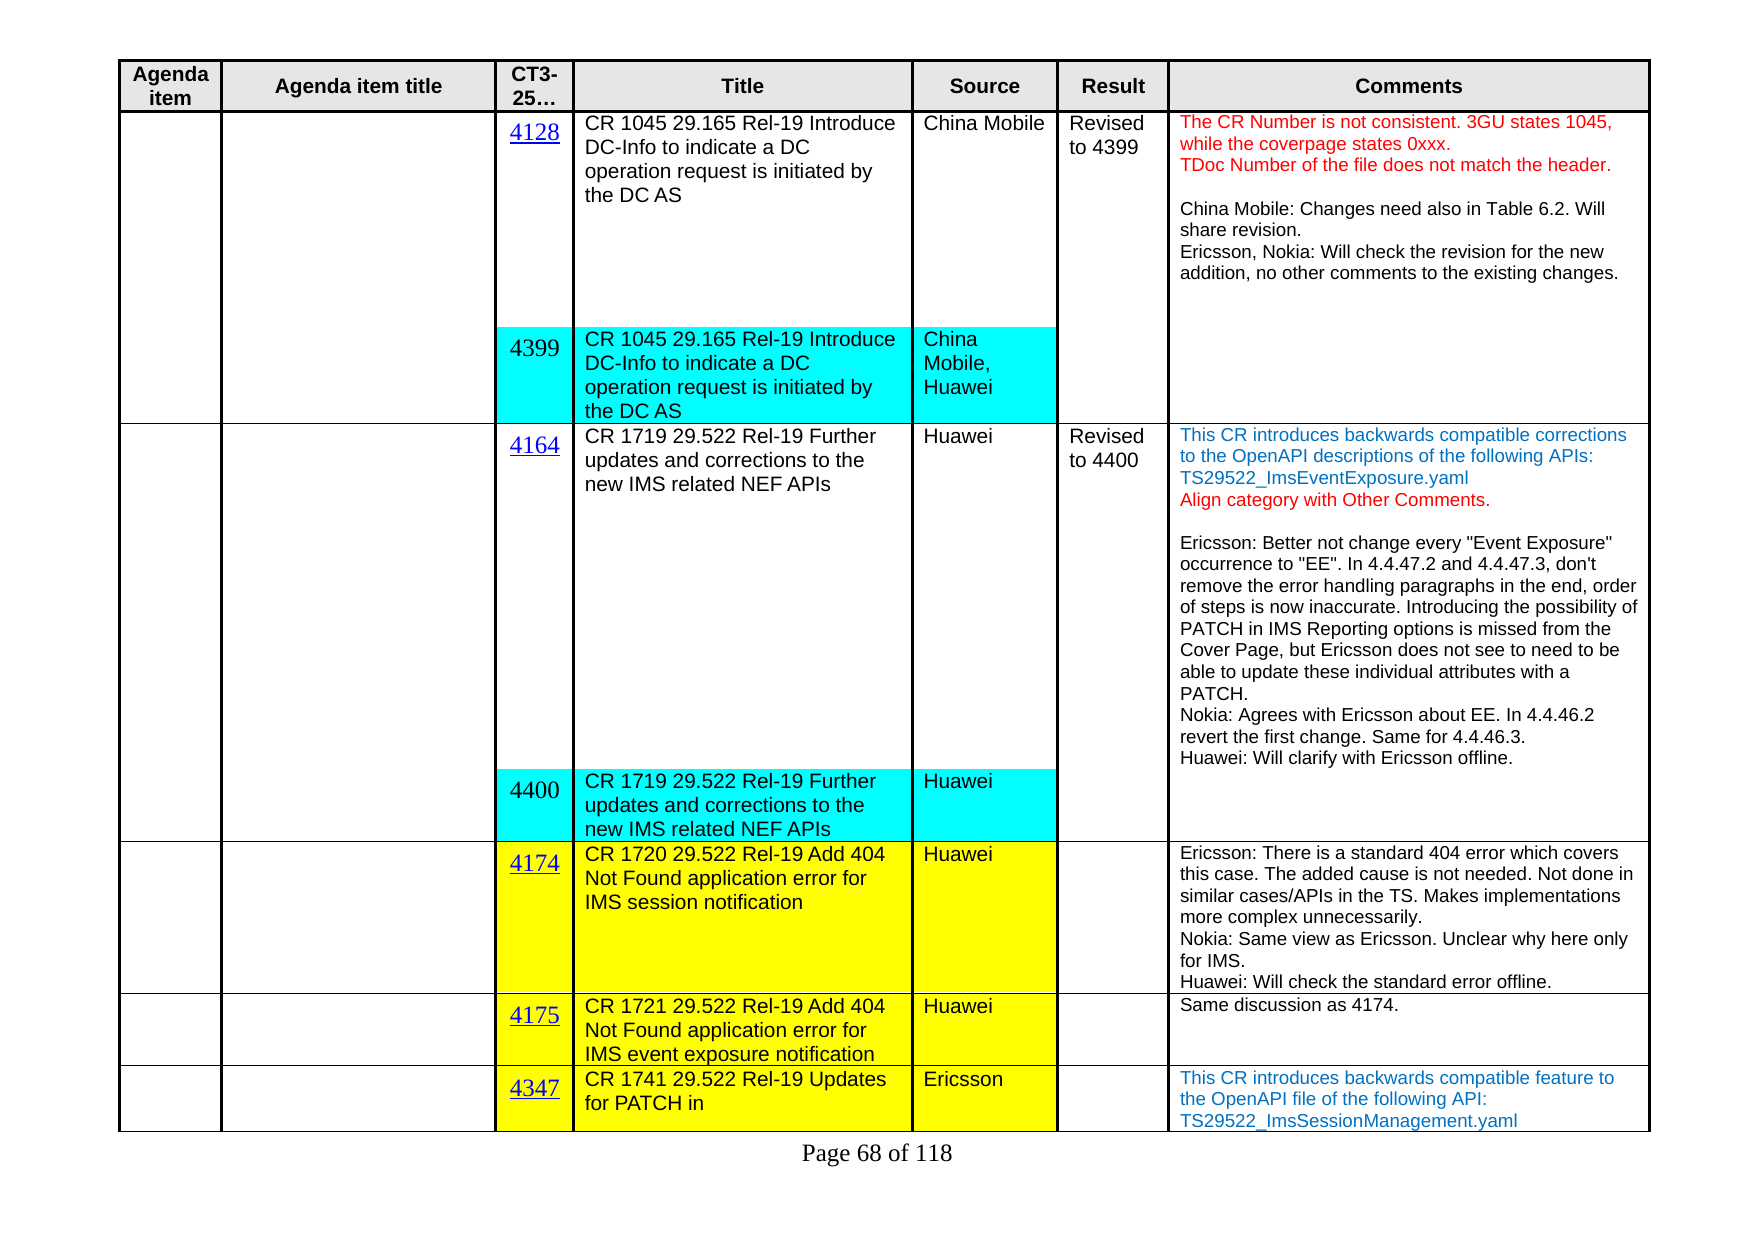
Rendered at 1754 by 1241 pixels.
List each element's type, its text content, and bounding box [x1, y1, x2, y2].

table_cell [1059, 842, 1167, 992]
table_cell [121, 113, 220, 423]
table_header Agenda item [121, 62, 220, 110]
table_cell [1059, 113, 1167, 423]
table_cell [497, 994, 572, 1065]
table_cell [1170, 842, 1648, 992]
table_header Result [1059, 62, 1167, 110]
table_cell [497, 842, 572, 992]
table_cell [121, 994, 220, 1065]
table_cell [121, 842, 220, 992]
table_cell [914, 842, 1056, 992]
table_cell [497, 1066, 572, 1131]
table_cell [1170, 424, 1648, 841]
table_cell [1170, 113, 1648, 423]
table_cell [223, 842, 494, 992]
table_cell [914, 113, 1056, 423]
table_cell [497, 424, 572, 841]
table_header Agenda item title [223, 62, 494, 110]
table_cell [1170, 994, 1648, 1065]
table_header Title [575, 62, 911, 110]
table_header Comments [1170, 62, 1648, 110]
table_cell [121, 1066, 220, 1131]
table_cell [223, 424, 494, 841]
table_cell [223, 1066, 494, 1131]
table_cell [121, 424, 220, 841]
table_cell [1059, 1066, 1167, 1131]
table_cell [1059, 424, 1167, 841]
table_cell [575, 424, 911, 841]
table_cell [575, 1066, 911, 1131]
table_header CT3-25… [497, 62, 572, 110]
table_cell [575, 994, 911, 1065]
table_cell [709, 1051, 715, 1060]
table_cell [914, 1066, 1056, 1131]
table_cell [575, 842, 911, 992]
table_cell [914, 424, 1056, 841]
table_header Source [914, 62, 1056, 110]
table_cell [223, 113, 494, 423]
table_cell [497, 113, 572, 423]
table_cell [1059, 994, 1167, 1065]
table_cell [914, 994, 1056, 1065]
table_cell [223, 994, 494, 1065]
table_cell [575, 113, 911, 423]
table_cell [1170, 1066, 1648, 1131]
